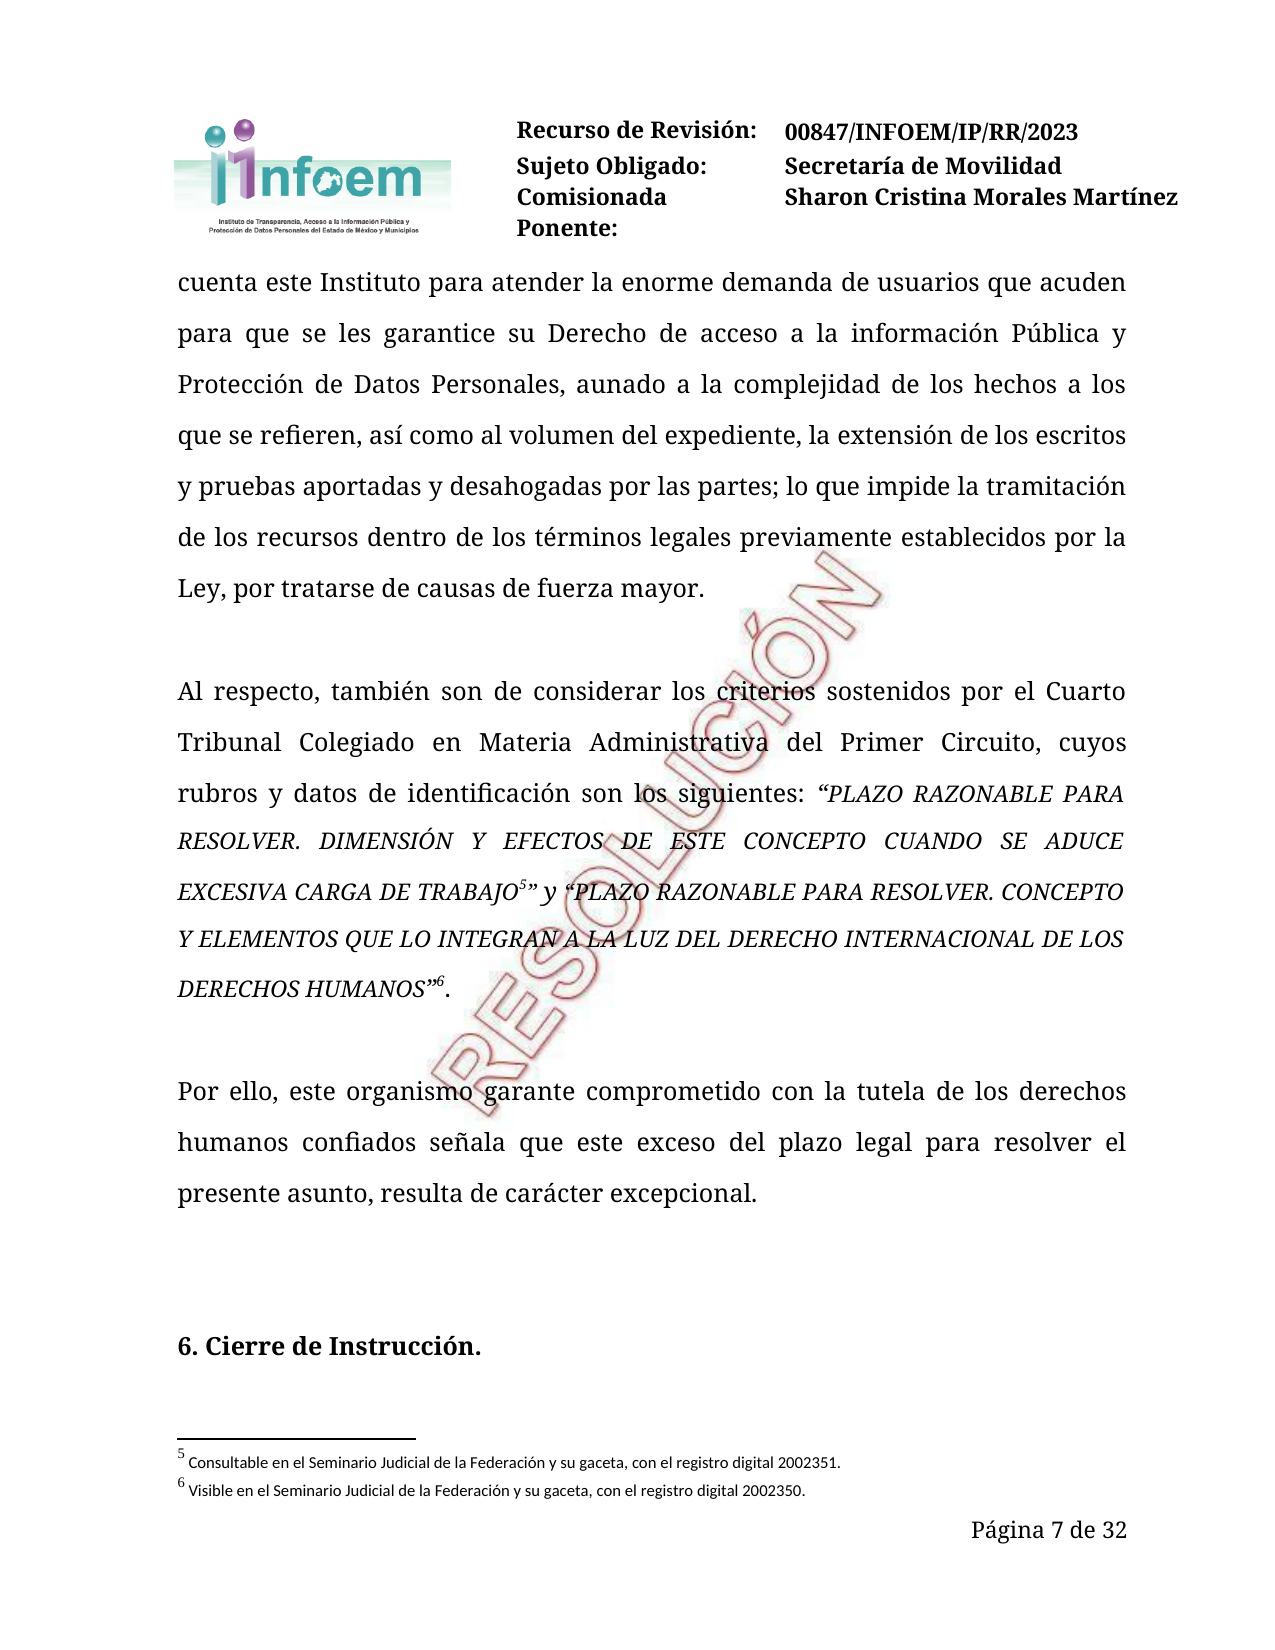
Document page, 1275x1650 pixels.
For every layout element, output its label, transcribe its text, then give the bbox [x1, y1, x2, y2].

text 6. Cierre de Instrucción. [177, 1328, 1127, 1362]
picture [89, 113, 1215, 1634]
picture [901, 133, 909, 139]
text Al respecto, también son de considerar los criterios sostenidos por el Cuarto Tribunal Colegiado en Materia Administrativa del Primer Circuito, cuyos rubros y datos de identificación son los siguientes: “PLAZO RAZONABLE PARA RESOLVER. DIMENSIÓN Y EFECTOS DE ESTE CONCEPTO CUANDO SE ADUCE EXCESIVA CARGA DE TRABAJO” y “PLAZO RAZONABLE PARA RESOLVER. CONCEPTO Y ELEMENTOS QUE LO INTEGRAN A LA LUZ DEL DERECHO INTERNACIONAL DE LOS DERECHOS HUMANOS”. [177, 673, 1127, 1005]
text Por ello, este organismo garante comprometido con la tutela de los derechos humanos confiados señala que este exceso del plazo legal para resolver el presente asunto, resulta de carácter excepcional. [177, 1073, 1127, 1209]
